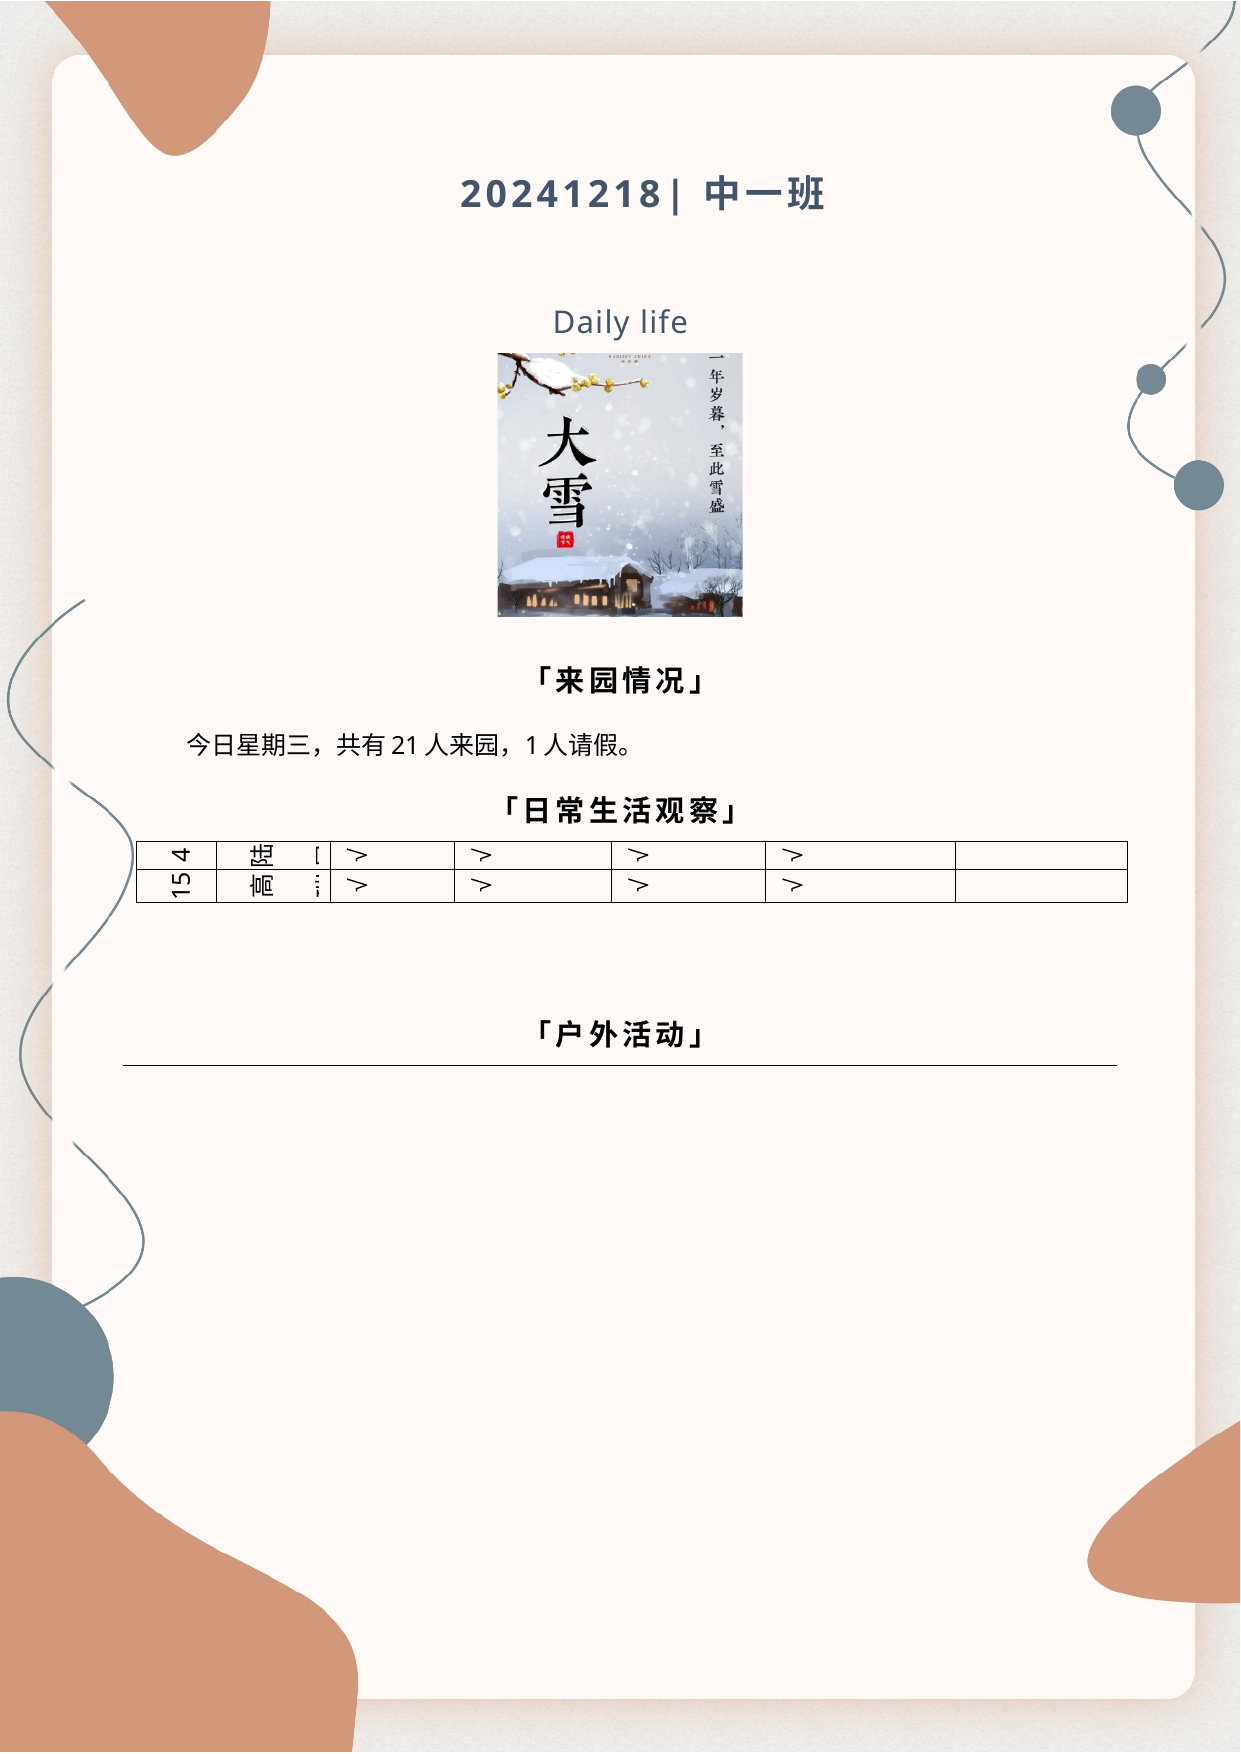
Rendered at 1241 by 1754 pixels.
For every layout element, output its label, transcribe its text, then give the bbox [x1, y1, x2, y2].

table_cell 陆晟涵 [217, 842, 330, 869]
list 「户外活动」 [136, 1000, 1104, 1065]
table_cell √ [612, 870, 765, 902]
table_cell √ [455, 842, 611, 869]
table_cell √ [766, 842, 955, 869]
table_cell [956, 870, 1127, 902]
table_cell [956, 842, 1127, 869]
text Daily life [136, 288, 1104, 353]
table_cell 4 [137, 842, 216, 869]
table_cell 15 [137, 870, 216, 902]
table_cell √ [766, 870, 955, 902]
table_cell √ [331, 870, 454, 902]
list 「来园情况」 [136, 646, 1104, 711]
table_cell √ [455, 870, 611, 902]
text 20241218| 中一班 [136, 158, 1104, 223]
table_cell √ [331, 842, 454, 869]
text 今日星期三，共有21人来园，1人请假。 [136, 711, 1104, 776]
table_cell 高瑞泽 [217, 870, 330, 902]
picture [0, 1, 1241, 1752]
table_cell √ [612, 842, 765, 869]
list 「日常生活观察」 [136, 776, 1104, 841]
